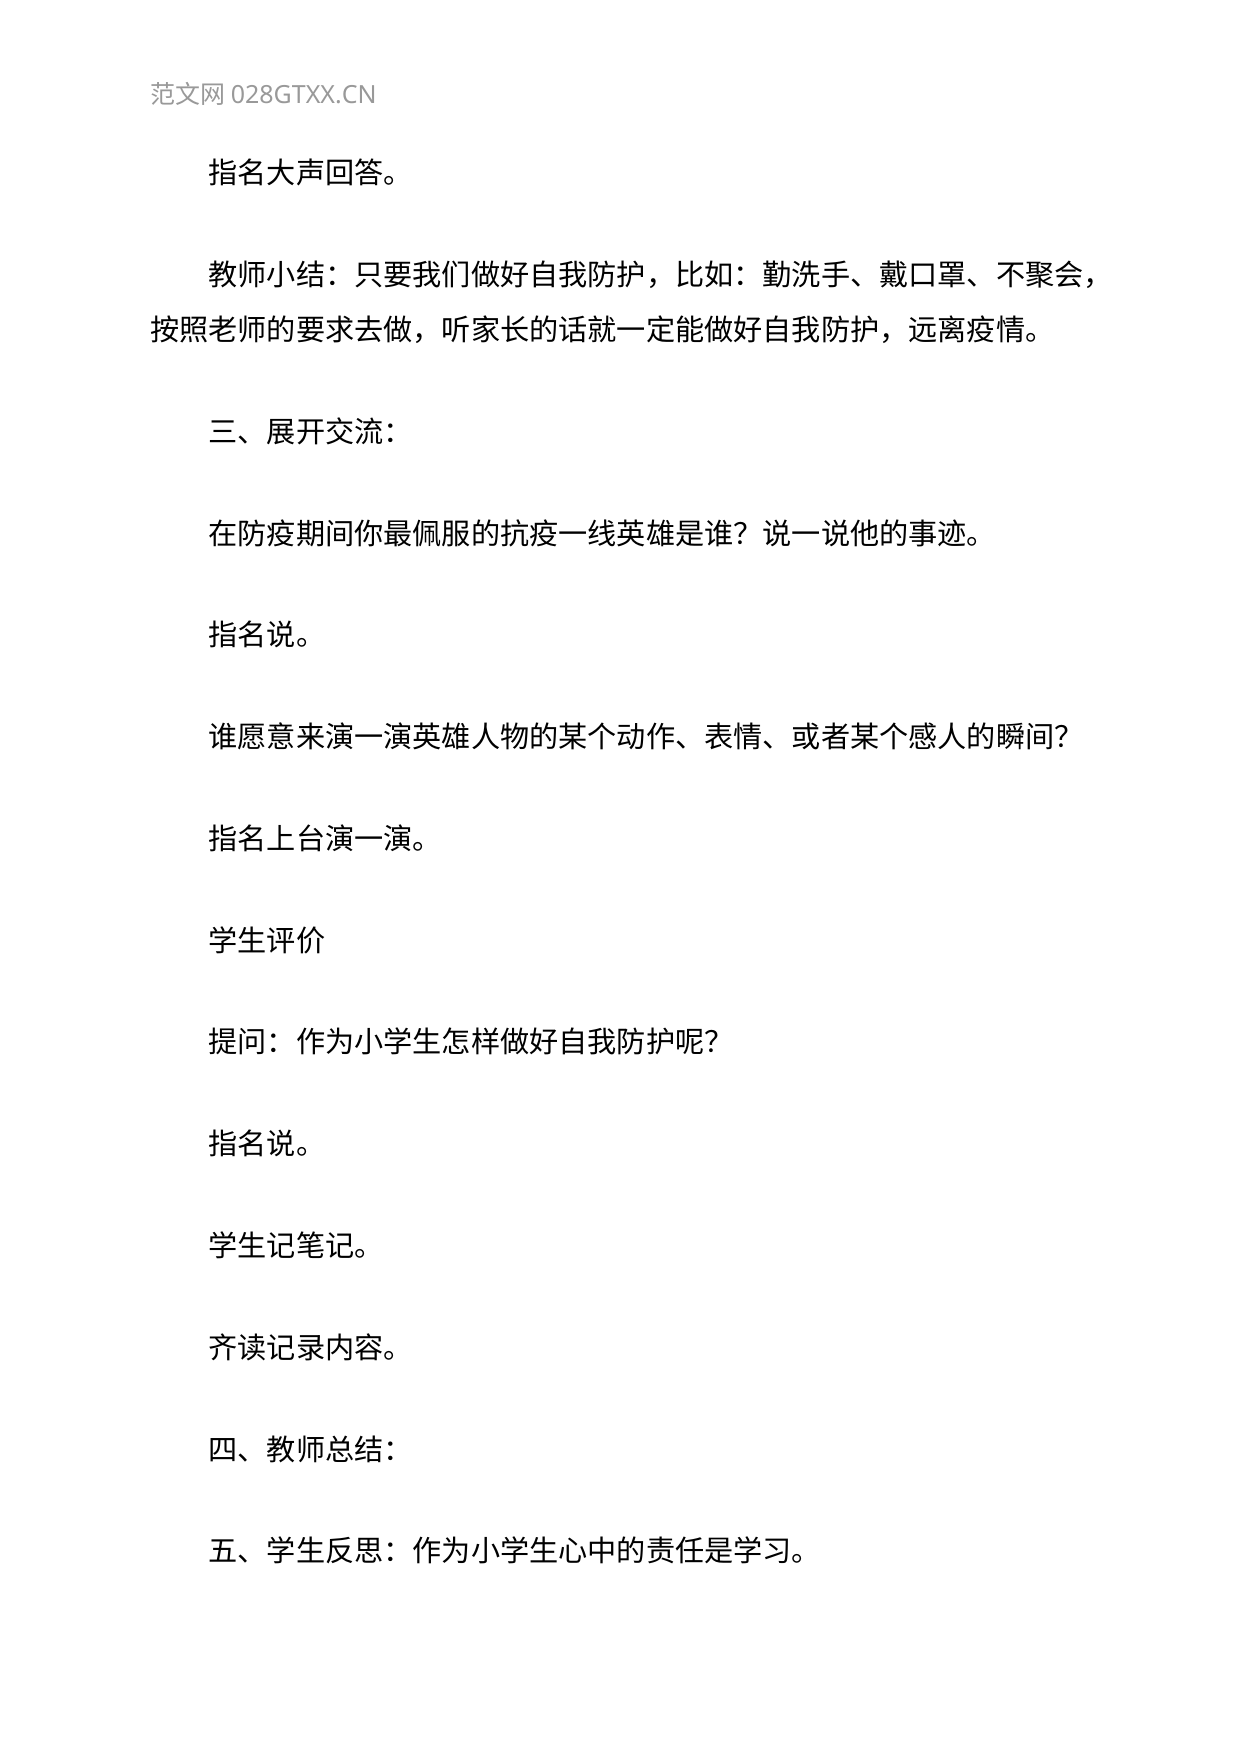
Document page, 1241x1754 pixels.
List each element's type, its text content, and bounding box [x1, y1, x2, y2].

text 教师小结：只要我们做好自我防护，比如：勤洗手、戴口罩、不聚会，按照老师的要求去做，听家长的话就一定能做好自我防护，远离疫情。 [150, 252, 1090, 349]
text 五、学生反思：作为小学生心中的责任是学习。 [150, 1528, 1090, 1570]
text 三、展开交流： [150, 408, 1090, 451]
text 提问：作为小学生怎样做好自我防护呢？ [150, 1019, 1090, 1061]
text 指名说。 [150, 612, 1090, 654]
text 指名说。 [150, 1121, 1090, 1163]
text 在防疫期间你最佩服的抗疫一线英雄是谁？说一说他的事迹。 [150, 510, 1090, 552]
text 学生评价 [150, 917, 1090, 959]
text 学生记笔记。 [150, 1223, 1090, 1265]
text 指名上台演一演。 [150, 816, 1090, 858]
text 谁愿意来演一演英雄人物的某个动作、表情、或者某个感人的瞬间？ [150, 714, 1090, 756]
text 四、教师总结： [150, 1426, 1090, 1468]
text 齐读记录内容。 [150, 1324, 1090, 1367]
text 指名大声回答。 [150, 150, 1090, 192]
